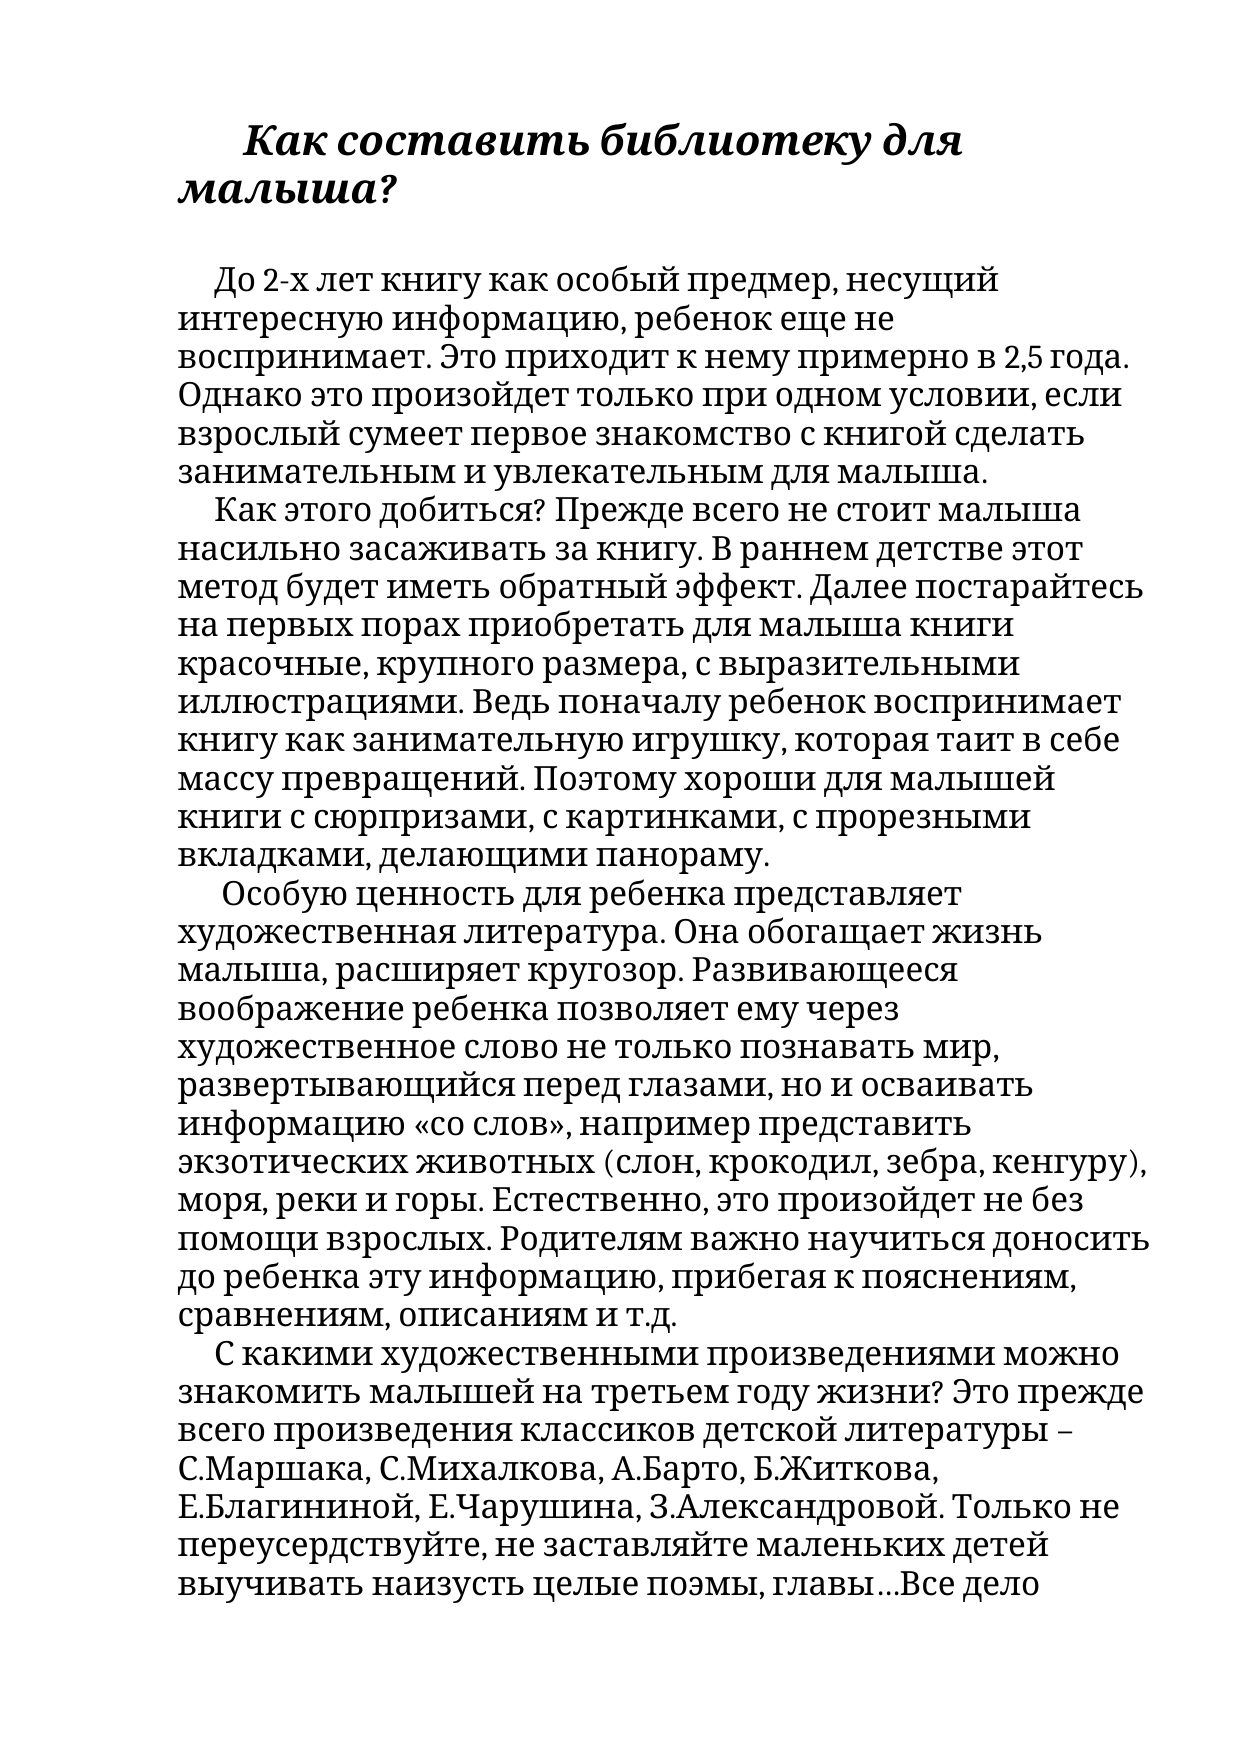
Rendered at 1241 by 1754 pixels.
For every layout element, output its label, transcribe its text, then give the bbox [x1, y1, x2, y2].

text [177, 1335, 1152, 1603]
text До 2-х лет книгу как особый предмер, несущий интересную информацию, ребенок еще не воспринимает. Это приходит к нему примерно в 2,5 года. Однако это произойдет только при одном условии, если взрослый сумеет первое знакомство с книгой сделать занимательным и увлекательным для малыша. [177, 262, 1152, 492]
text Как составить библиотеку для малыша? [177, 118, 1152, 214]
text Как этого добиться? Прежде всего не стоит малыша насильно засаживать за книгу. В раннем детстве этот метод будет иметь обратный эффект. Далее постарайтесь на первых порах приобретать для малыша книги красочные, крупного размера, с выразительными иллюстрациями. Ведь поначалу ребенок воспринимает книгу как занимательную игрушку, которая таит в себе массу превращений. Поэтому хороши для малышей книги с сюрпризами, с картинками, с прорезными вкладками, делающими панораму. [177, 492, 1152, 875]
text Особую ценность для ребенка представляет художественная литература. Она обогащает жизнь малыша, расширяет кругозор. Развивающееся воображение ребенка позволяет ему через художественное слово не только познавать мир, развертывающийся перед глазами, но и осваивать информацию «со слов», например представить экзотических животных (слон, крокодил, зебра, кенгуру), моря, реки и горы. Естественно, это произойдет не без помощи взрослых. Родителям важно научиться доносить до ребенка эту информацию, прибегая к пояснениям, сравнениям, описаниям и т.д. [177, 875, 1152, 1335]
